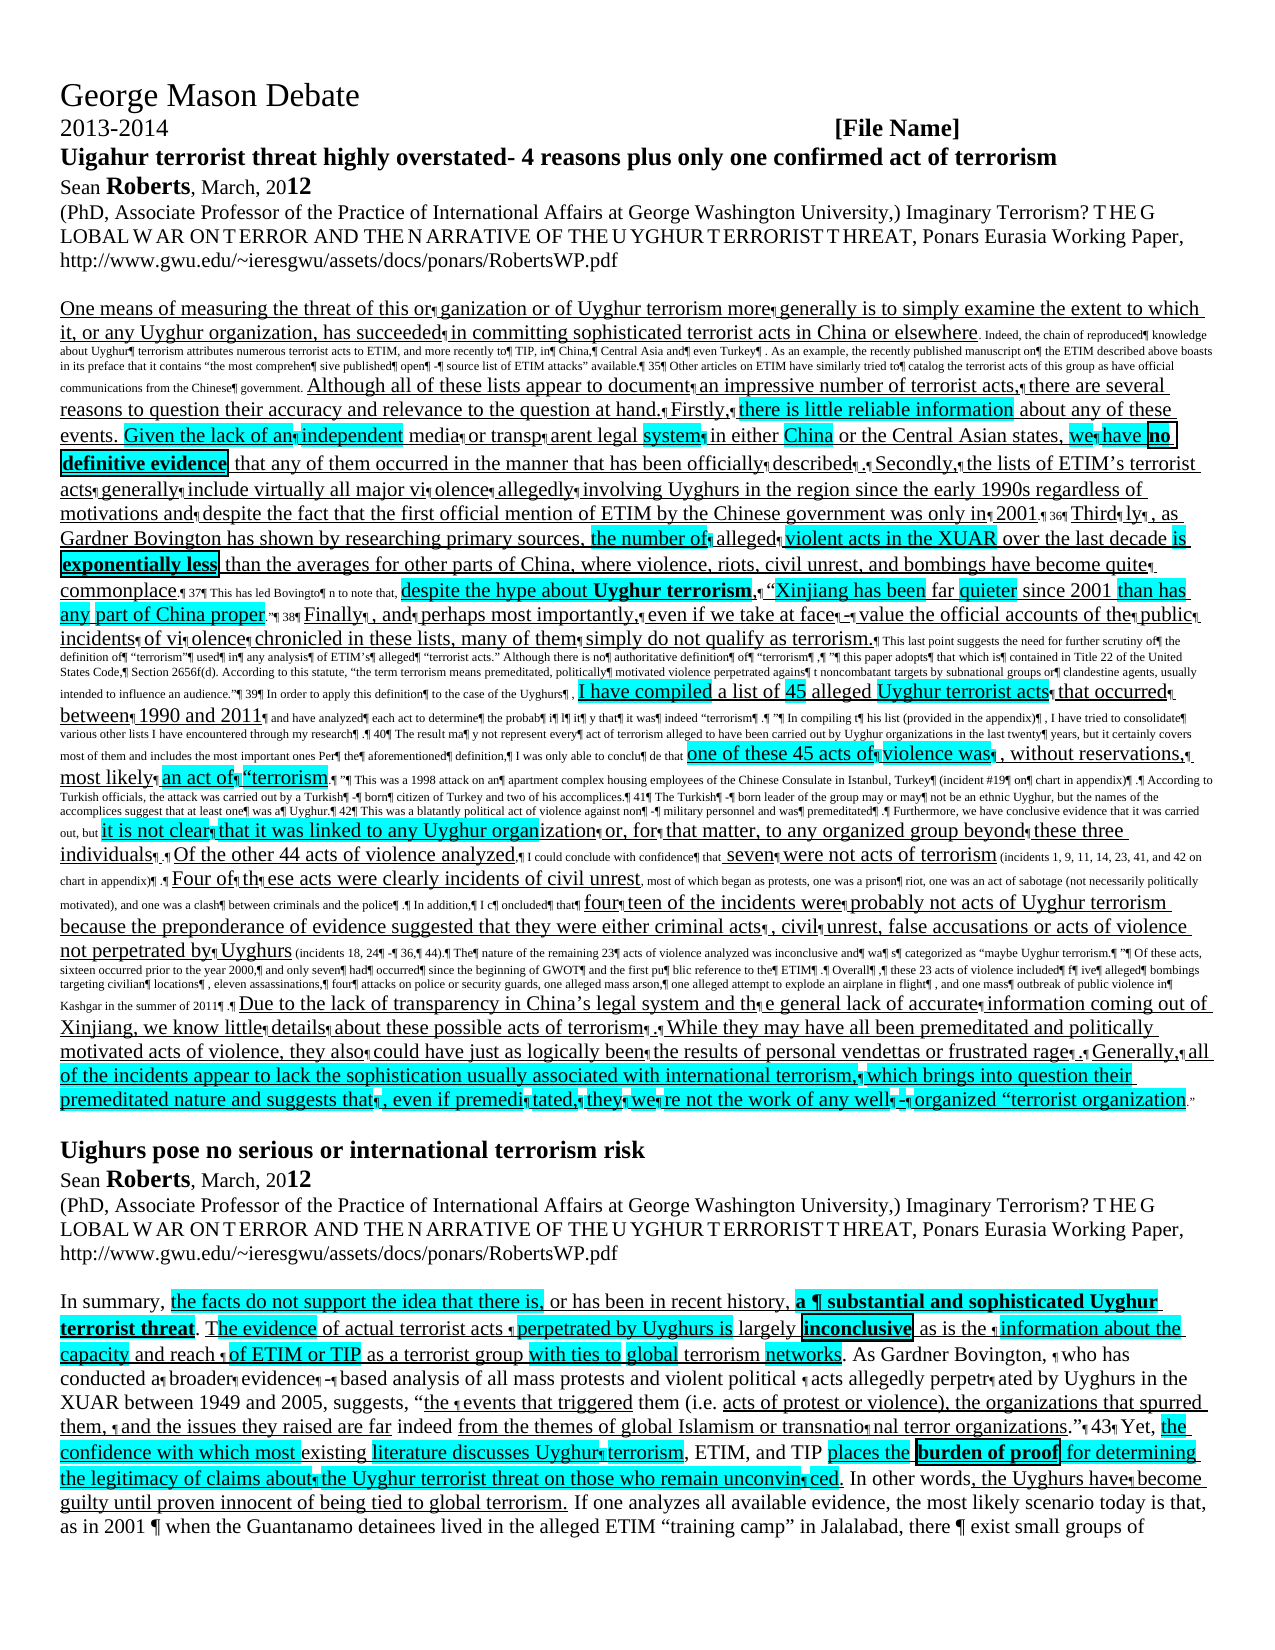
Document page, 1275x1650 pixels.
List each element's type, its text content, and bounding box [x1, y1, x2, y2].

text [60, 1289, 1215, 1538]
text Sean Roberts, March, 2012 [60, 171, 1215, 199]
text One means of measuring the threat of this or¶ ganization or of Uyghur terrorism more¶ generally is to simply examine the extent to which it, or any Uyghur organization, has succeeded¶ in committing sophisticated terrorist acts in China or elsewhere. Indeed, the chain of reproduced¶ knowledge about Uyghur¶ terrorism attributes numerous terrorist acts to ETIM, and more recently to¶ TIP, in¶ China,¶ Central Asia and¶ even Turkey¶ . As an example, the recently published manuscript on¶ the ETIM described above boasts in its preface that it contains “the most comprehen¶ sive published¶ open¶ -¶ source list of ETIM attacks” available.¶ 35¶ Other articles on ETIM have similarly tried to¶ catalog the terrorist acts of this group as have official communications from the Chinese¶ government. Although all of these lists appear to document¶ an impressive number of terrorist acts,¶ there are several reasons to question their accuracy and relevance to the question at hand.¶ Firstly,¶ there is little reliable information about any of these events. Given the lack of an¶ independent media¶ or transp¶ arent legal system¶ in either China or the Central Asian states, we¶ have no definitive evidence that any of them occurred in the manner that has been officially¶ described¶ .¶ Secondly,¶ the lists of ETIM’s terrorist acts¶ generally¶ include virtually all major vi¶ olence¶ allegedly¶ involving Uyghurs in the region since the early 1990s regardless of motivations and¶ despite the fact that the first official mention of ETIM by the Chinese government was only in¶ 2001.¶ 36¶ Third¶ ly¶ , as Gardner Bovington has shown by researching primary sources, the number of¶ alleged¶ violent acts in the XUAR over the last decade is exponentially less than the averages for other parts of China, where violence, riots, civil unrest, and bombings have become quite¶ commonplace.¶ 37¶ This has led Bovingto¶ n to note that, despite the hype about Uyghur terrorism,¶ “Xinjiang has been far quieter since 2001 than has any part of China proper.”¶ 38¶ Finally¶ , and¶ perhaps most importantly,¶ even if we take at face¶ -¶ value the official accounts of the¶ public¶ incidents¶ of vi¶ olence¶ chronicled in these lists, many of them¶ simply do not qualify as terrorism.¶ This last point suggests the need for further scrutiny of¶ the definition of¶ “terrorism”¶ used¶ in¶ any analysis¶ of ETIM’s¶ alleged¶ “terrorist acts.” Although there is no¶ authoritative definition¶ of¶ “terrorism¶ ,¶ ”¶ this paper adopts¶ that which is¶ contained in Title 22 of the United States Code,¶ Section 2656f(d). According to this statute, “the term terrorism means premeditated, politically¶ motivated violence perpetrated agains¶ t noncombatant targets by subnational groups or¶ clandestine agents, usually intended to influence an audience.”¶ 39¶ In order to apply this definition¶ to the case of the Uyghurs¶ , I have compiled a list of 45 alleged Uyghur terrorist acts¶ that occurred¶ between¶ 1990 and 2011¶ and have analyzed¶ each act to determine¶ the probab¶ i¶ l¶ it¶ y that¶ it was¶ indeed “terrorism¶ .¶ ”¶ In compiling t¶ his list (provided in the appendix)¶ , I have tried to consolidate¶ various other lists I have encountered through my research¶ .¶ 40¶ The result ma¶ y not represent every¶ act of terrorism alleged to have been carried out by Uyghur organizations in the last twenty¶ years, but it certainly covers most of them and includes the most important ones Per¶ the¶ aforementioned¶ definition,¶ I was only able to conclu¶ de that one of these 45 acts of¶ violence was¶ , without reservations,¶ most likely¶ an act of¶ “terrorism.¶ ”¶ This was a 1998 attack on an¶ apartment complex housing employees of the Chinese Consulate in Istanbul, Turkey¶ (incident #19¶ on¶ chart in appendix)¶ .¶ According to Turkish officials, the attack was carried out by a Turkish¶ -¶ born¶ citizen of Turkey and two of his accomplices.¶ 41¶ The Turkish¶ -¶ born leader of the group may or may¶ not be an ethnic Uyghur, but the names of the accomplices suggest that at least one¶ was a¶ Uyghur.¶ 42¶ This was a blatantly political act of violence against non¶ -¶ military personnel and was¶ premeditated¶ .¶ Furthermore, we have conclusive evidence that it was carried out, but it is not clear¶ that it was linked to any Uyghur organization¶ or, for¶ that matter, to any organized group beyond¶ these three individuals¶ .¶ Of the other 44 acts of violence analyzed,¶ I could conclude with confidence¶ that seven¶ were not acts of terrorism (incidents 1, 9, 11, 14, 23, 41, and 42 on chart in appendix)¶ .¶ Four of¶ th¶ ese acts were clearly incidents of civil unrest, most of which began as protests, one was a prison¶ riot, one was an act of sabotage (not necessarily politically motivated), and one was a clash¶ between criminals and the police¶ .¶ In addition,¶ I c¶ oncluded¶ that¶ four¶ teen of the incidents were¶ probably not acts of Uyghur terrorism because the preponderance of evidence suggested that they were either criminal acts¶ , civil¶ unrest, false accusations or acts of violence not perpetrated by¶ Uyghurs (incidents 18, 24¶ -¶ 36,¶ 44).¶ The¶ nature of the remaining 23¶ acts of violence analyzed was inconclusive and¶ wa¶ s¶ categorized as “maybe Uyghur terrorism.¶ ”¶ Of these acts, sixteen occurred prior to the year 2000,¶ and only seven¶ had¶ occurred¶ since the beginning of GWOT¶ and the first pu¶ blic reference to the¶ ETIM¶ .¶ Overall¶ ,¶ these 23 acts of violence included¶ f¶ ive¶ alleged¶ bombings targeting civilian¶ locations¶ , eleven assassinations,¶ four¶ attacks on police or security guards, one alleged mass arson,¶ one alleged attempt to explode an airplane in flight¶ , and one mass¶ outbreak of public violence in¶ Kashgar in the summer of 2011¶ .¶ Due to the lack of transparency in China’s legal system and th¶ e general lack of accurate¶ information coming out of Xinjiang, we know little¶ details¶ about these possible acts of terrorism¶ .¶ While they may have all been premeditated and politically motivated acts of violence, they also¶ could have just as logically been¶ the results of personal vendettas or frustrated rage¶ .¶ Generally,¶ all of the incidents appear to lack the sophistication usually associated with international terrorism,¶ which brings into question their premeditated nature and suggests that¶ , even if premedi¶ tated,¶ they¶ we¶ re not the work of any well¶ -¶ organized “terrorist organization.” [60, 296, 1215, 1111]
subtitle Uighurs pose no serious or international terrorism risk [60, 1136, 1215, 1164]
text Sean Roberts, March, 2012 [60, 1164, 1215, 1193]
subtitle Uigahur terrorist threat highly overstated- 4 reasons plus only one confirmed act of terrorism [60, 142, 1215, 171]
